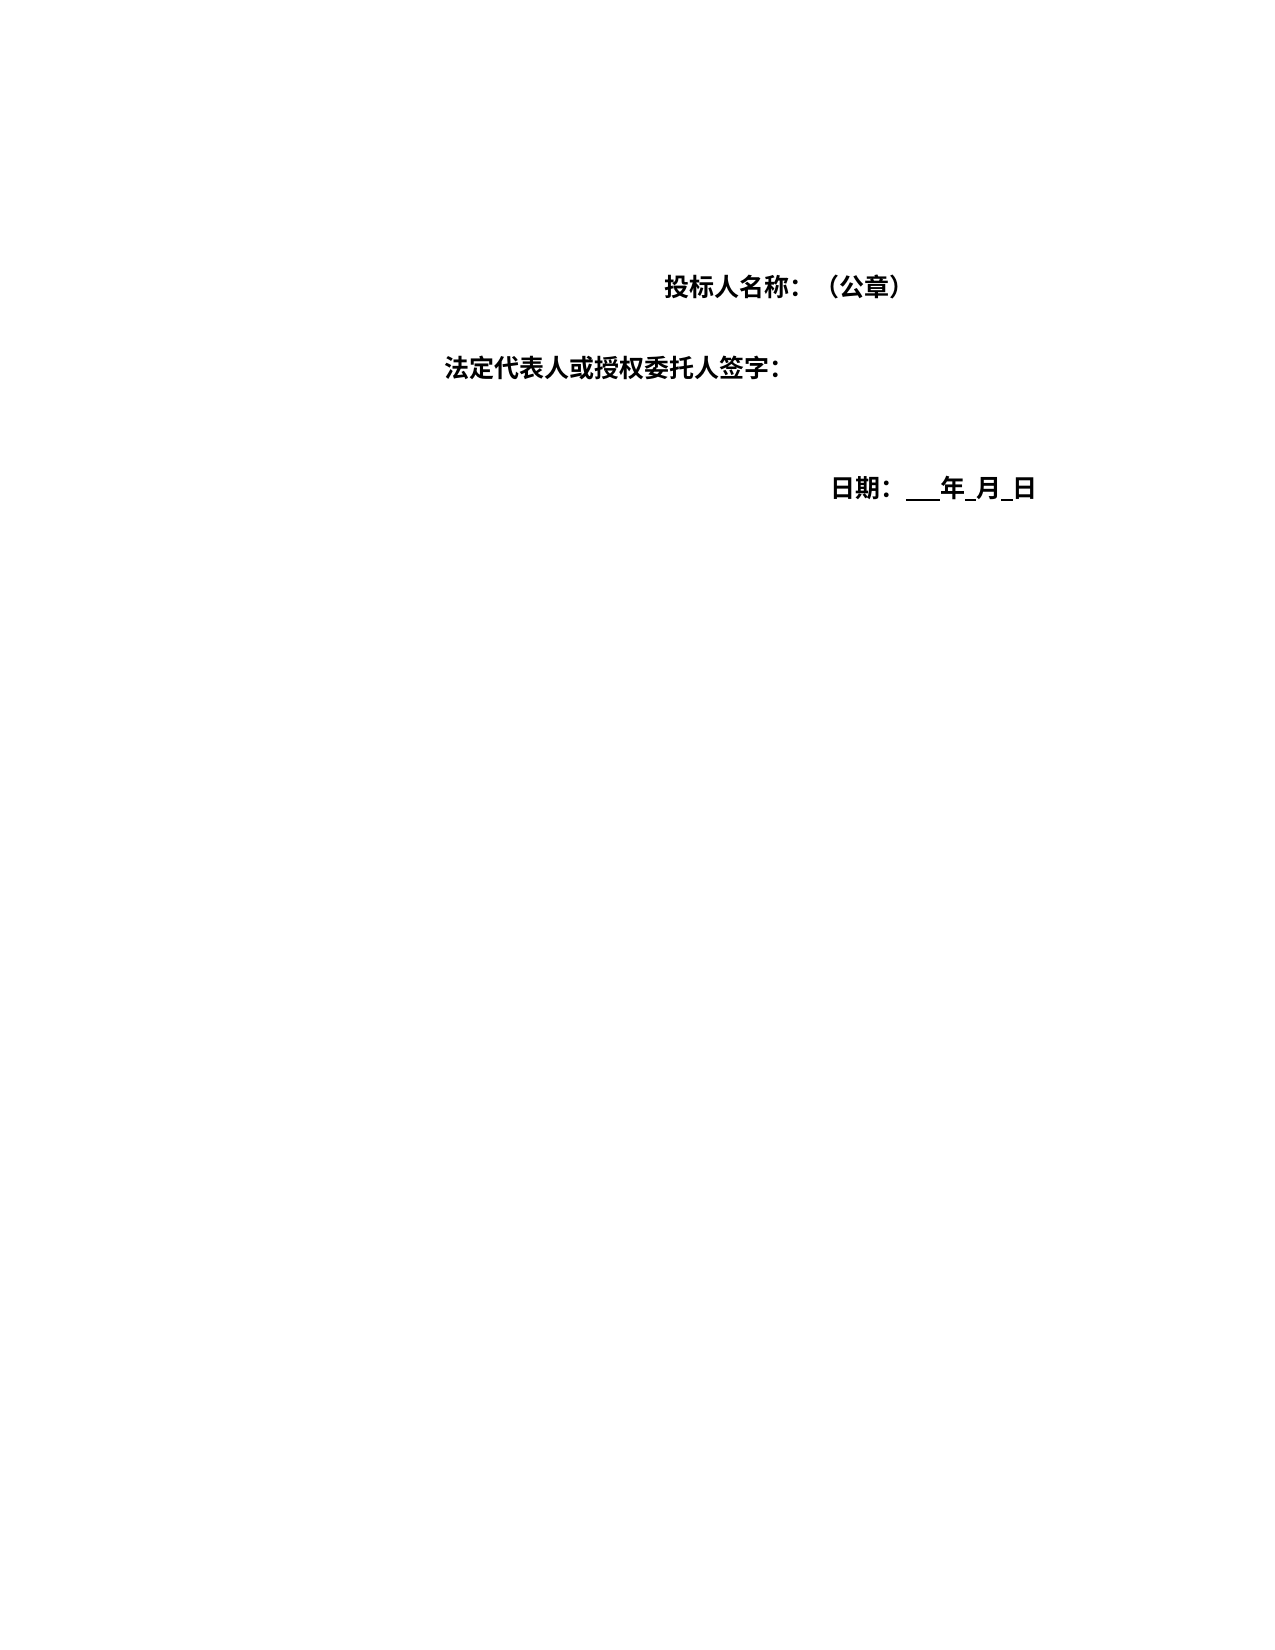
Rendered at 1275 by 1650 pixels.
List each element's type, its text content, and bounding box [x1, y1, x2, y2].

text 投标人名称：（公章） [187, 267, 987, 304]
text 法定代表人或授权委托人签字： [187, 348, 962, 384]
text 日期： 年 月 日 [187, 468, 1037, 504]
